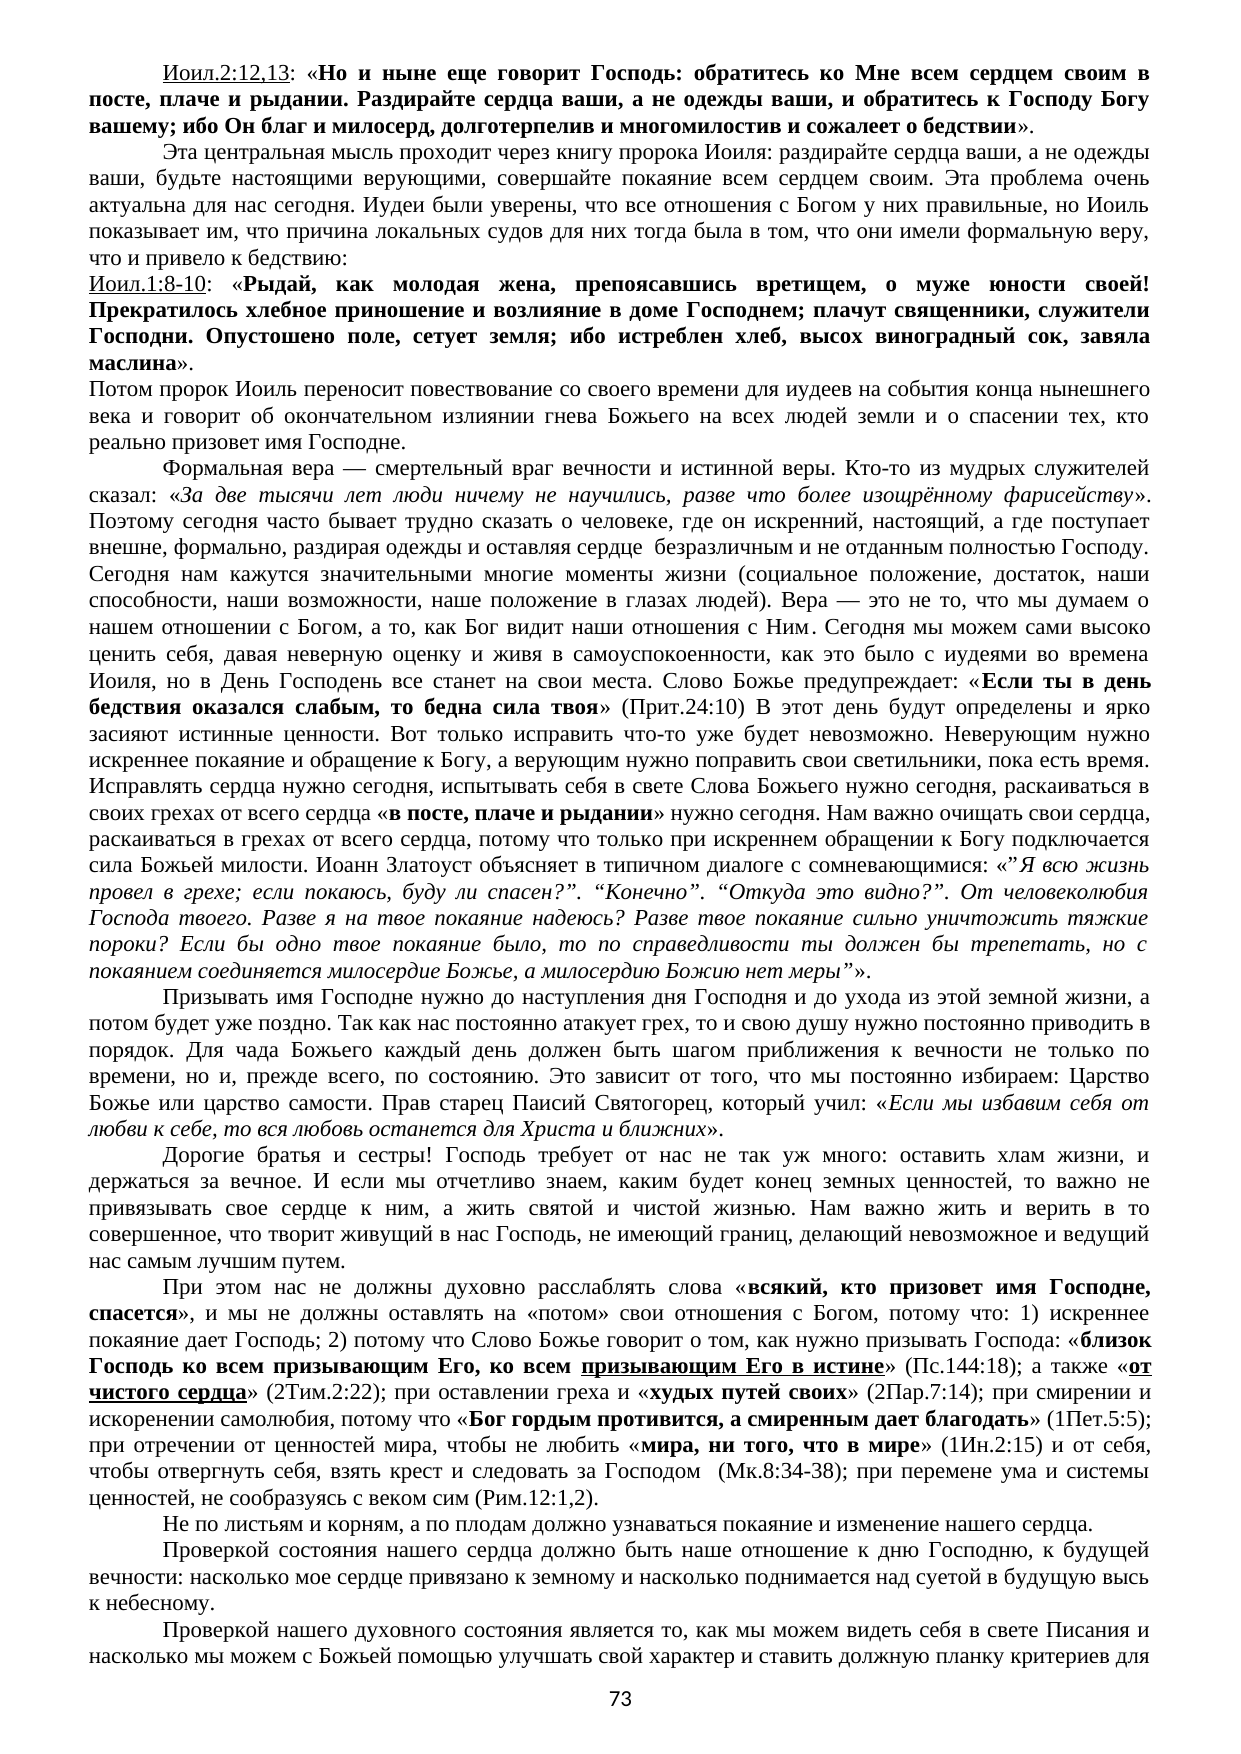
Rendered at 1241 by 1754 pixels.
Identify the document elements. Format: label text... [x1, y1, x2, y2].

text Формальная вера — смертельный враг вечности и истинной веры. Кто-то из мудрых служителей сказал: «За две тысячи лет люди ничему не научились, разве что более изощрённому фарисейству». Поэтому сегодня часто бывает трудно сказать о человеке, где он искренний, настоящий, а где поступает внешне, формально, раздирая одежды и оставляя сердце безразличным и не отданным полностью Господу. Сегодня нам кажутся значительными многие моменты жизни (социальное положение, достаток, наши способности, наши возможности, наше положение в глазах людей). Вера — это не то, что мы думаем о нашем отношении с Богом, а то, как Бог видит наши отношения с Ним. Сегодня мы можем сами высоко ценить себя, давая неверную оценку и живя в самоуспокоенности, как это было с иудеями во времена Иоиля, но в День Господень все станет на свои места. Слово Божье предупреждает: «Если ты в день бедствия оказался слабым, то бедна сила твоя» (Прит.24:10) В этот день будут определены и ярко засияют истинные ценности. Вот только исправить что-то уже будет невозможно. Неверующим нужно искреннее покаяние и обращение к Богу, а верующим нужно поправить свои светильники, пока есть время. Исправлять сердца нужно сегодня, испытывать себя в свете Слова Божьего нужно сегодня, раскаиваться в своих грехах от всего сердца «в посте, плаче и рыдании» нужно сегодня. Нам важно очищать свои сердца, раскаиваться в грехах от всего сердца, потому что только при искреннем обращении к Богу подключается сила Божьей милости. Иоанн Златоуст объясняет в типичном диалоге с сомневающимися: «”Я всю жизнь провел в грехе; если покаюсь, буду ли спасен?”. “Конечно”. “Откуда это видно?”. От человеколюбия Господа твоего. Разве я на твое покаяние надеюсь? Разве твое покаяние сильно уничтожить тяжкие пороки? Если бы одно твое покаяние было, то по справедливости ты должен бы трепетать, но с покаянием соединяется милосердие Божье, а милосердию Божию нет меры”». [89, 454, 1152, 983]
text Призывать имя Господне нужно до наступления дня Господня и до ухода из этой земной жизни, а потом будет уже поздно. Так как нас постоянно атакует грех, то и свою душу нужно постоянно приводить в порядок. Для чада Божьего каждый день должен быть шагом приближения к вечности не только по времени, но и, прежде всего, по состоянию. Это зависит от того, что мы постоянно избираем: Царство Божье или царство самости. Прав старец Паисий Святогорец, который учил: «Если мы избавим себя от любви к себе, то вся любовь останется для Христа и ближних». [89, 983, 1152, 1141]
text При этом нас не должны духовно расслаблять слова «всякий, кто призовет имя Господне, спасется», и мы не должны оставлять на «потом» свои отношения с Богом, потому что: 1) искреннее покаяние дает Господь; 2) потому что Слово Божье говорит о том, как нужно призывать Господа: «близок Господь ко всем призывающим Его, ко всем призывающим Его в истине» (Пс.144:18); а также «от чистого сердца» (2Тим.2:22); при оставлении греха и «худых путей своих» (2Пар.7:14); при смирении и искоренении самолюбия, потому что «Бог гордым противится, а смиренным дает благодать» (1Пет.5:5); при отречении от ценностей мира, чтобы не любить «мира, ни того, что в мире» (1Ин.2:15) и от себя, чтобы отвергнуть себя, взять крест и следовать за Господом (Мк.8:34-38); при перемене ума и системы ценностей, не сообразуясь с веком сим (Рим.12:1,2). [89, 1273, 1152, 1510]
text Проверкой состояния нашего сердца должно быть наше отношение к дню Господню, к будущей вечности: насколько мое сердце привязано к земному и насколько поднимается над суетой в будущую высь к небесному. [89, 1537, 1152, 1616]
text Иоил.1:8-10: «Рыдай, как молодая жена, препоясавшись вретищем, о муже юности своей! Прекратилось хлебное приношение и возлияние в доме Господнем; плачут священники, служители Господни. Опустошено поле, сетует земля; ибо истреблен хлеб, высох виноградный сок, завяла маслина». [89, 270, 1152, 375]
text Иоил.2:12,13: «Но и ныне еще говорит Господь: обратитесь ко Мне всем сердцем своим в посте, плаче и рыдании. Раздирайте сердца ваши, а не одежды ваши, и обратитесь к Господу Богу вашему; ибо Он благ и милосерд, долготерпелив и многомилостив и сожалеет о бедствии». [89, 59, 1152, 138]
text Потом пророк Иоиль переносит повествование со своего времени для иудеев на события конца нынешнего века и говорит об окончательном излиянии гнева Божьего на всех людей земли и о спасении тех, кто реально призовет имя Господне. [89, 375, 1152, 454]
text Дорогие братья и сестры! Господь требует от нас не так уж много: оставить хлам жизни, и держаться за вечное. И если мы отчетливо знаем, каким будет конец земных ценностей, то важно не привязывать свое сердце к ним, а жить святой и чистой жизнью. Нам важно жить и верить в то совершенное, что творит живущий в нас Господь, не имеющий границ, делающий невозможное и ведущий нас самым лучшим путем. [89, 1141, 1152, 1273]
text Эта центральная мысль проходит через книгу пророка Иоиля: раздирайте сердца ваши, а не одежды ваши, будьте настоящими верующими, совершайте покаяние всем сердцем своим. Эта проблема очень актуальна для нас сегодня. Иудеи были уверены, что все отношения с Богом у них правильные, но Иоиль показывает им, что причина локальных судов для них тогда была в том, что они имели формальную веру, что и привело к бедствию: [89, 138, 1152, 270]
text Не по листьям и корням, а по плодам должно узнаваться покаяние и изменение нашего сердца. [89, 1510, 1152, 1537]
